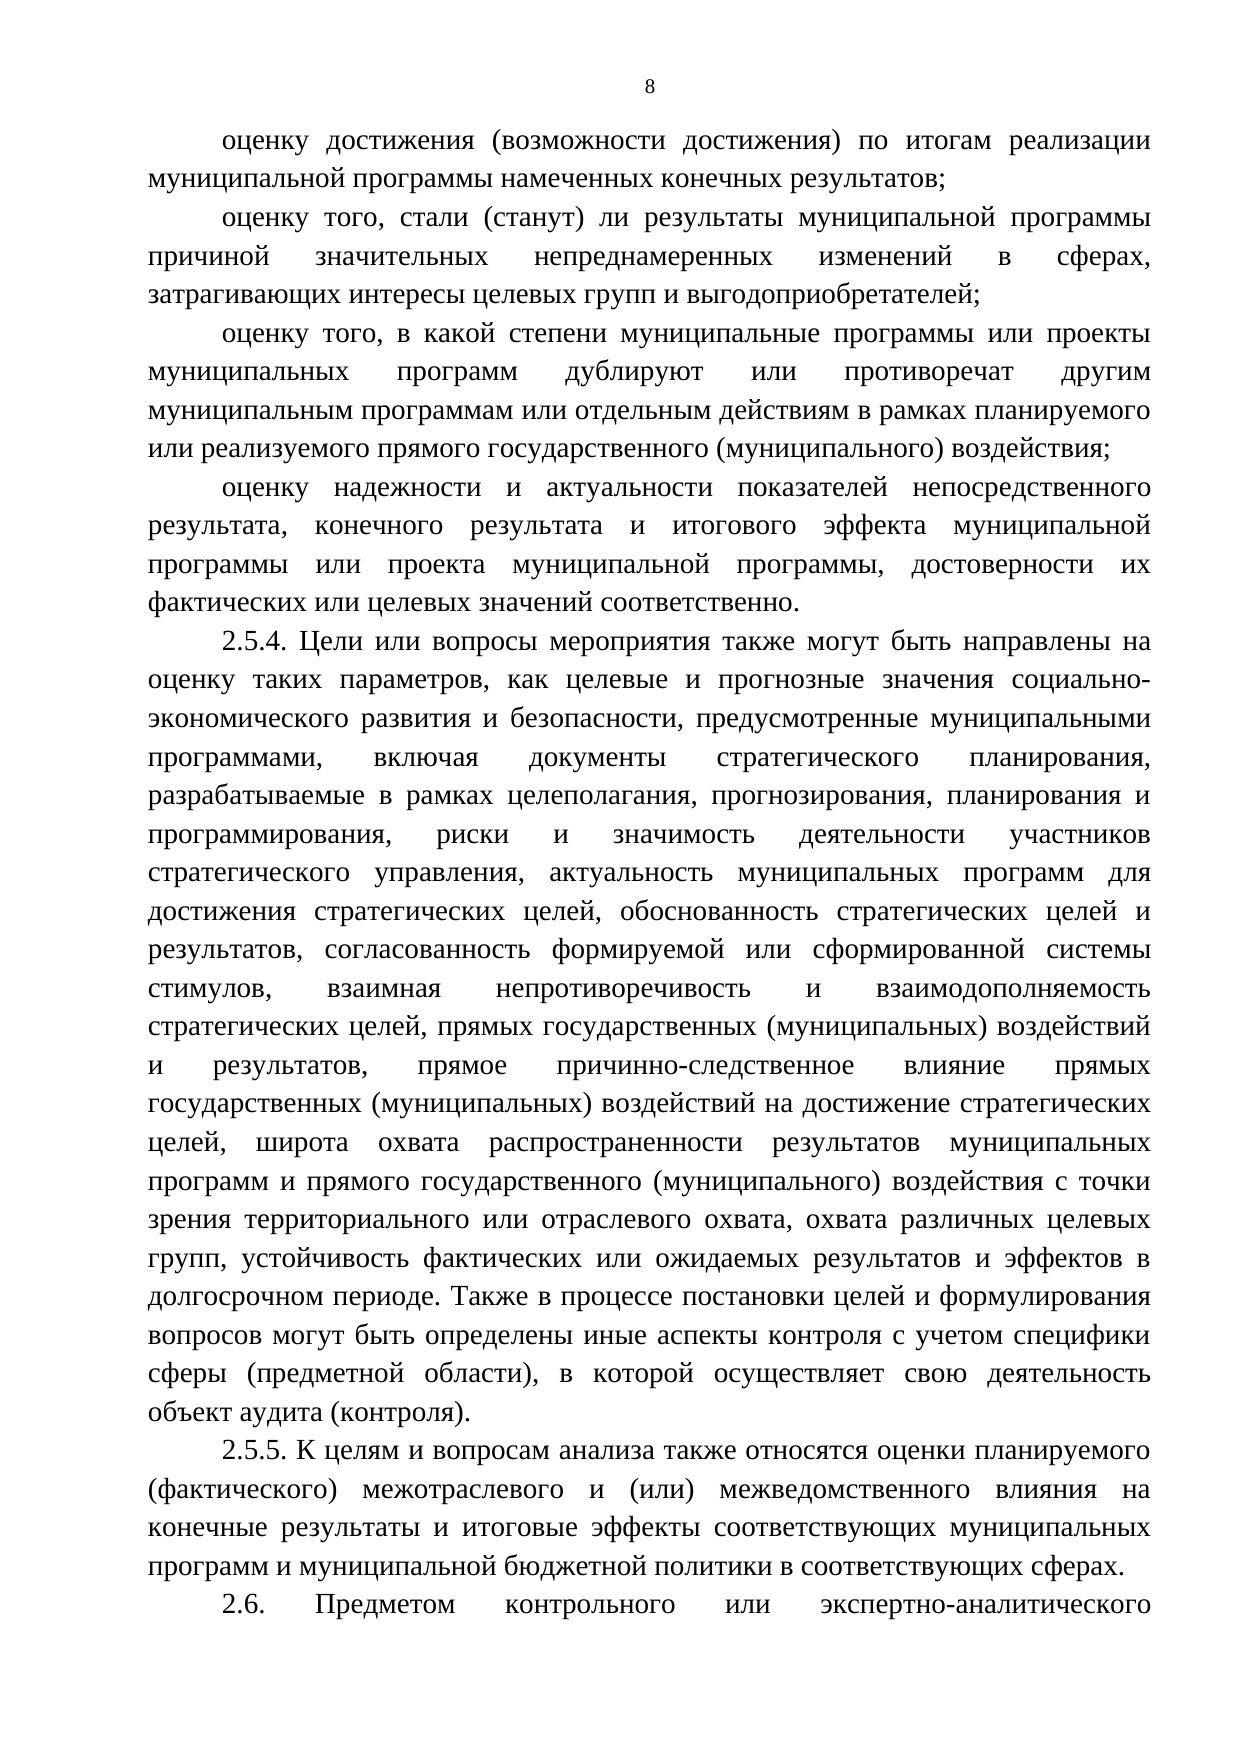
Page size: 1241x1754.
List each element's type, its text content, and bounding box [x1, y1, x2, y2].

text оценку надежности и актуальности показателей непосредственного результата, конечного результата и итогового эффекта муниципальной программы или проекта муниципальной программы, достоверности их фактических или целевых значений соответственно. [148, 469, 1152, 618]
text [148, 1587, 1152, 1620]
text оценку того, стали (станут) ли результаты муниципальной программы причиной значительных непреднамеренных изменений в сферах, затрагивающих интересы целевых групп и выгодоприобретателей; [148, 199, 1152, 310]
text 2.5.4. Цели или вопросы мероприятия также могут быть направлены на оценку таких параметров, как целевые и прогнозные значения социально-экономического развития и безопасности, предусмотренные муниципальными программами, включая документы стратегического планирования, разрабатываемые в рамках целеполагания, прогнозирования, планирования и программирования, риски и значимость деятельности участников стратегического управления, актуальность муниципальных программ для достижения стратегических целей, обоснованность стратегических целей и результатов, согласованность формируемой или сформированной системы стимулов, взаимная непротиворечивость и взаимодополняемость стратегических целей, прямых государственных (муниципальных) воздействий и результатов, прямое причинно-следственное влияние прямых государственных (муниципальных) воздействий на достижение стратегических целей, широта охвата распространенности результатов муниципальных программ и прямого государственного (муниципального) воздействия с точки зрения территориального или отраслевого охвата, охвата различных целевых групп, устойчивость фактических или ожидаемых результатов и эффектов в долгосрочном периоде. Также в процессе постановки целей и формулирования вопросов могут быть определены иные аспекты контроля с учетом специфики сферы (предметной области), в которой осуществляет свою деятельность объект аудита (контроля). [148, 623, 1152, 1427]
text 2.5.5. К целям и вопросам анализа также относятся оценки планируемого (фактического) межотраслевого и (или) межведомственного влияния на конечные результаты и итоговые эффекты соответствующих муниципальных программ и муниципальной бюджетной политики в соответствующих сферах. [148, 1432, 1152, 1582]
text оценку достижения (возможности достижения) по итогам реализации муниципальной программы намеченных конечных результатов; [148, 122, 1152, 194]
text оценку того, в какой степени муниципальные программы или проекты муниципальных программ дублируют или противоречат другим муниципальным программам или отдельным действиям в рамках планируемого или реализуемого прямого государственного (муниципального) воздействия; [148, 315, 1152, 464]
